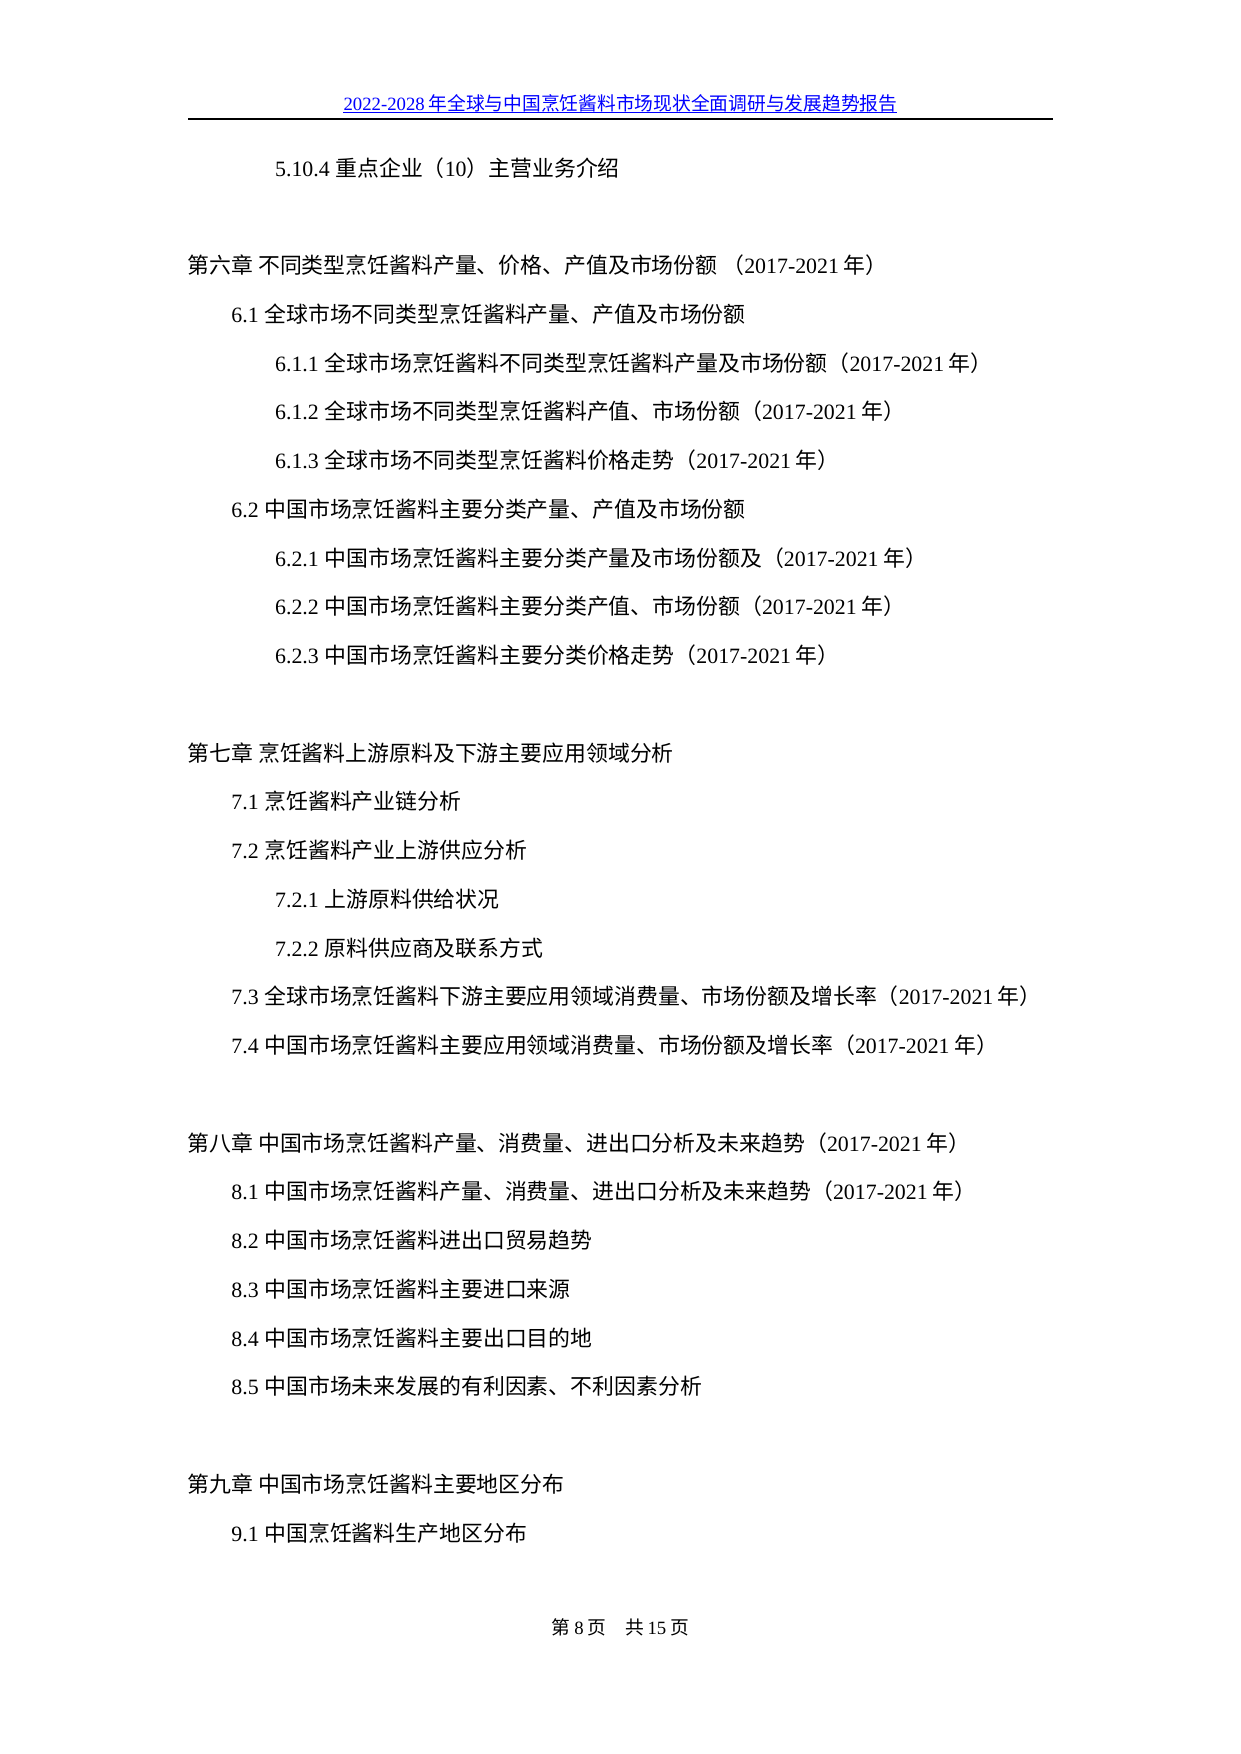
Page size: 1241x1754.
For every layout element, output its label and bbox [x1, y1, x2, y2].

text [187, 150, 1053, 1548]
